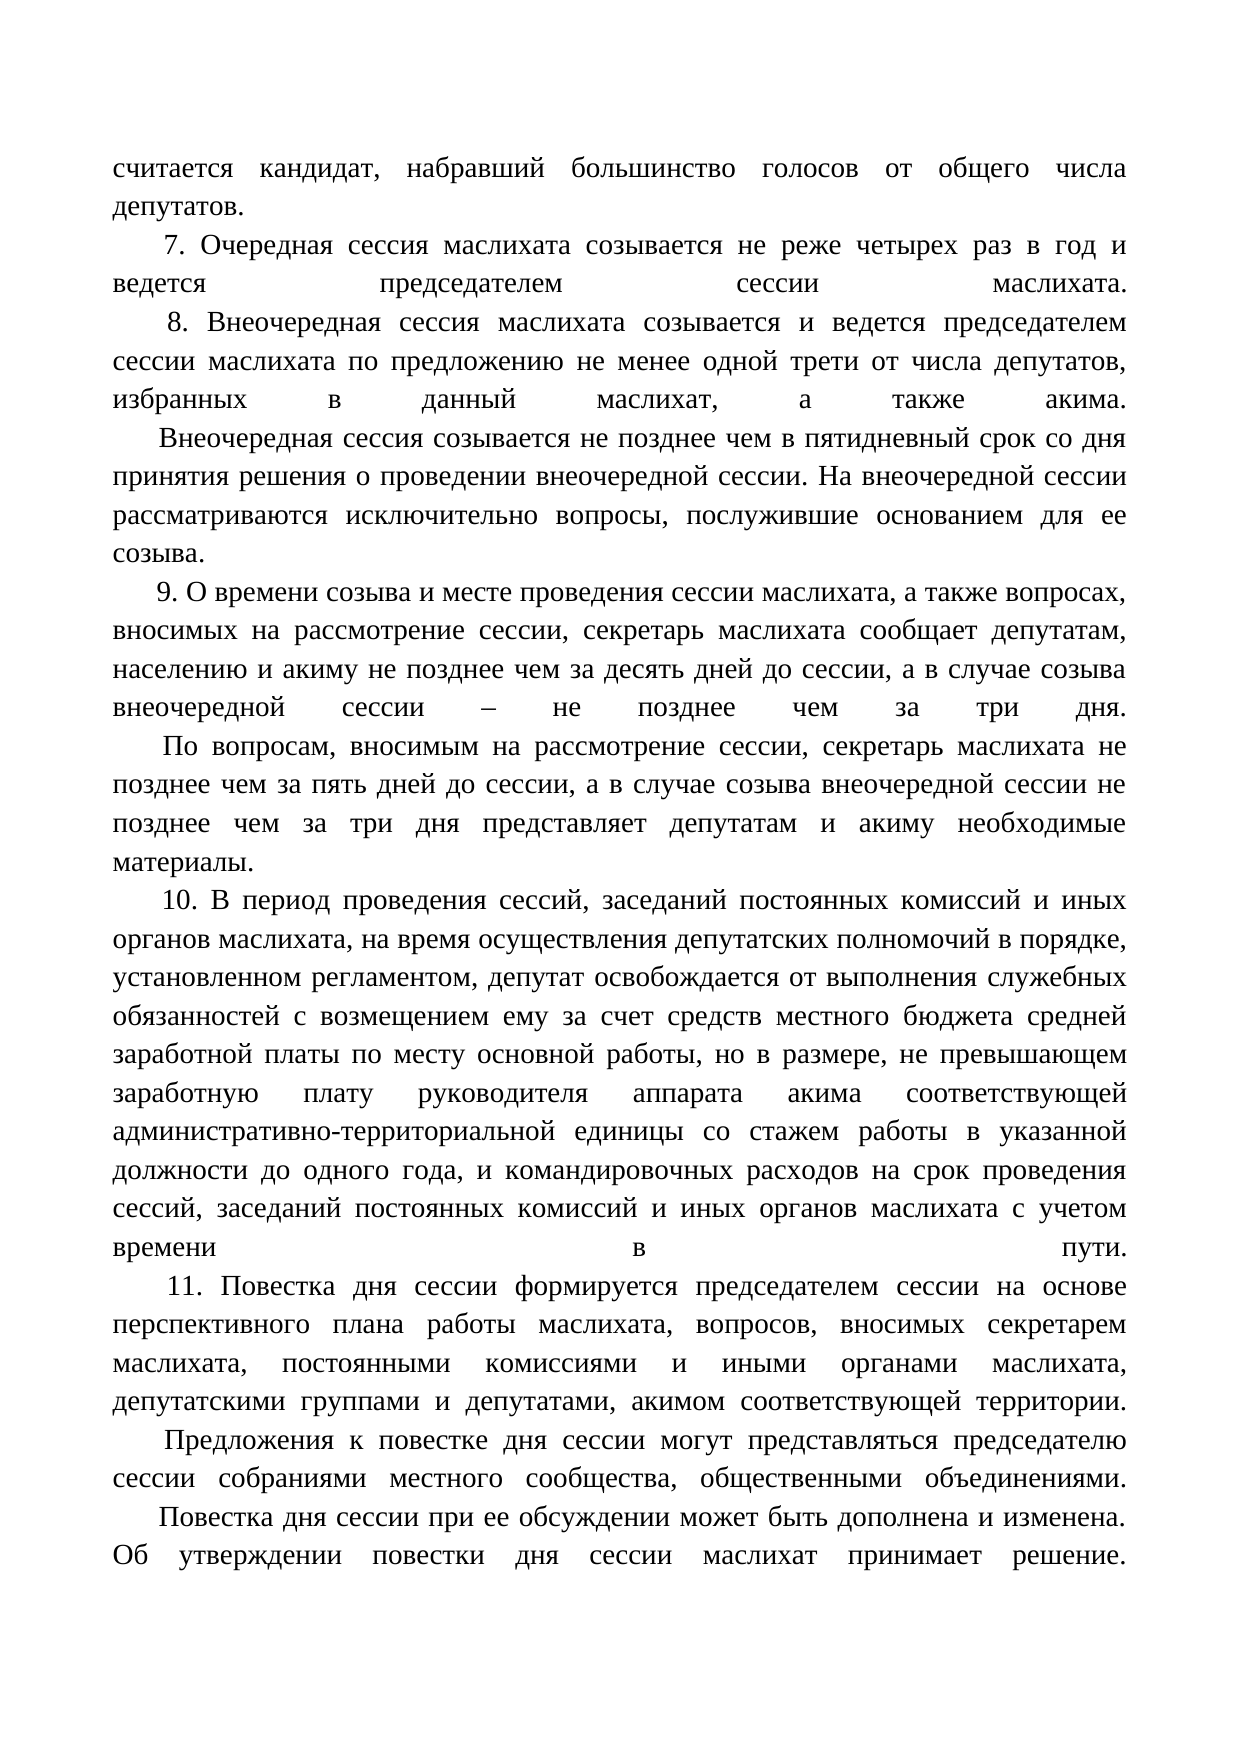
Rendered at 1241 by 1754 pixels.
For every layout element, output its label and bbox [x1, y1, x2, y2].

text [112, 150, 1128, 1571]
